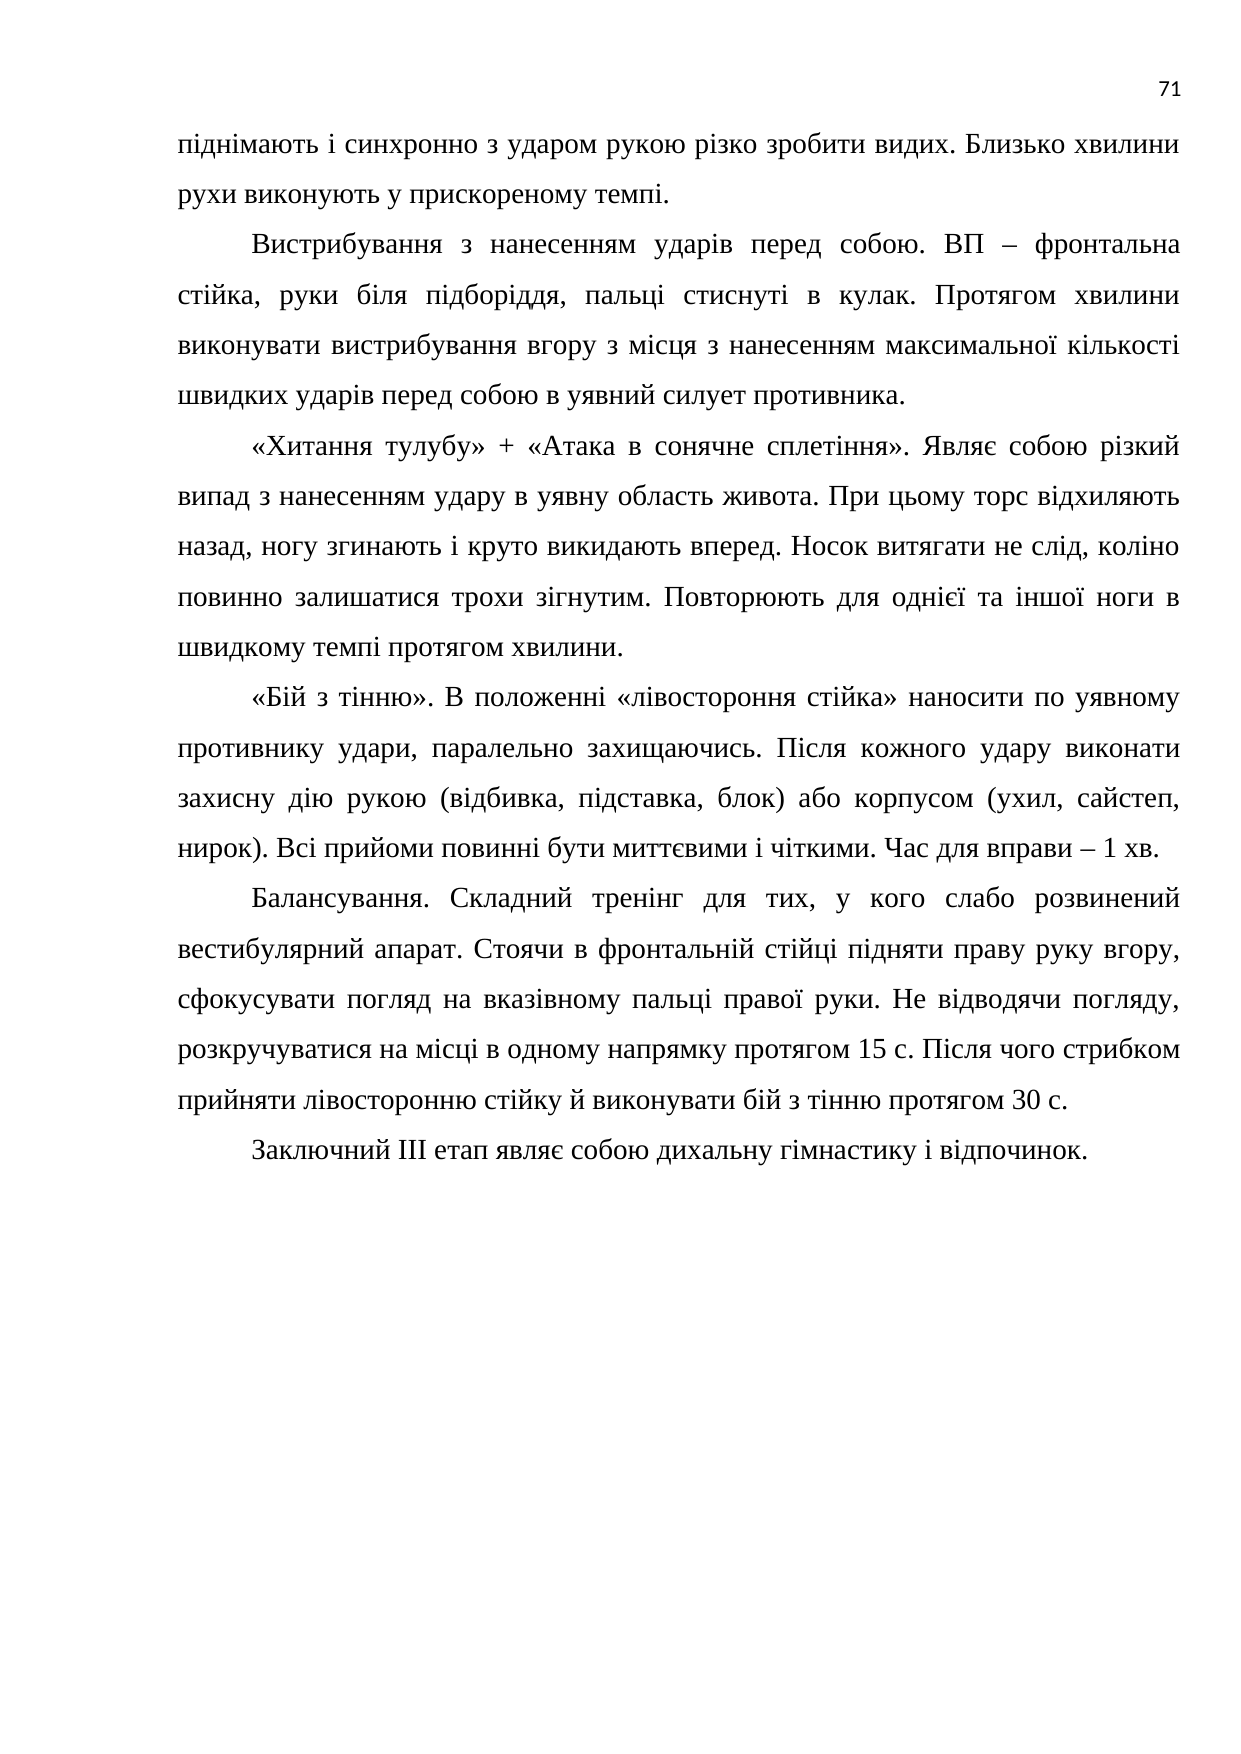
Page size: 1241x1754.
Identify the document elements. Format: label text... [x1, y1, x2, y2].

text Балансування. Складний тренінг для тих, у кого слабо розвинений вестибулярний апарат. Стоячи в фронтальній стійці підняти праву руку вгору, сфокусувати погляд на вказівному пальці правої руки. Не відводячи погляду, розкручуватися на місці в одному напрямку протягом 15 с. Після чого стрибком прийняти лівосторонню стійку й виконувати бій з тінню протягом 30 с. [177, 881, 1181, 1115]
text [177, 126, 1181, 210]
text Вистрибування з нанесенням ударів перед собою. ВП – фронтальна стійка, руки біля підборіддя, пальці стиснуті в кулак. Протягом хвилини виконувати вистрибування вгору з місця з нанесенням максимальної кількості швидких ударів перед собою в уявний силует противника. [177, 227, 1181, 411]
text «Хитання тулубу» + «Атака в сонячне сплетіння». Являє собою різкий випад з нанесенням удару в уявну область живота. При цьому торс відхиляють назад, ногу згинають і круто викидають вперед. Носок витягати не слід, коліно повинно залишатися трохи зігнутим. Повторюють для однієї та іншої ноги в швидкому темпі протягом хвилини. [177, 428, 1181, 663]
text «Бій з тінню». В положенні «лівостороння стійка» наносити по уявному противнику удари, паралельно захищаючись. Після кожного удару виконати захисну дію рукою (відбивка, підставка, блок) або корпусом (ухил, сайстеп, нирок). Всі прийоми повинні бути миттєвими і чіткими. Час для вправи – 1 хв. [177, 679, 1181, 864]
text Заключний ІІІ етап являє собою дихальну гімнастику і відпочинок. [177, 1132, 1181, 1166]
